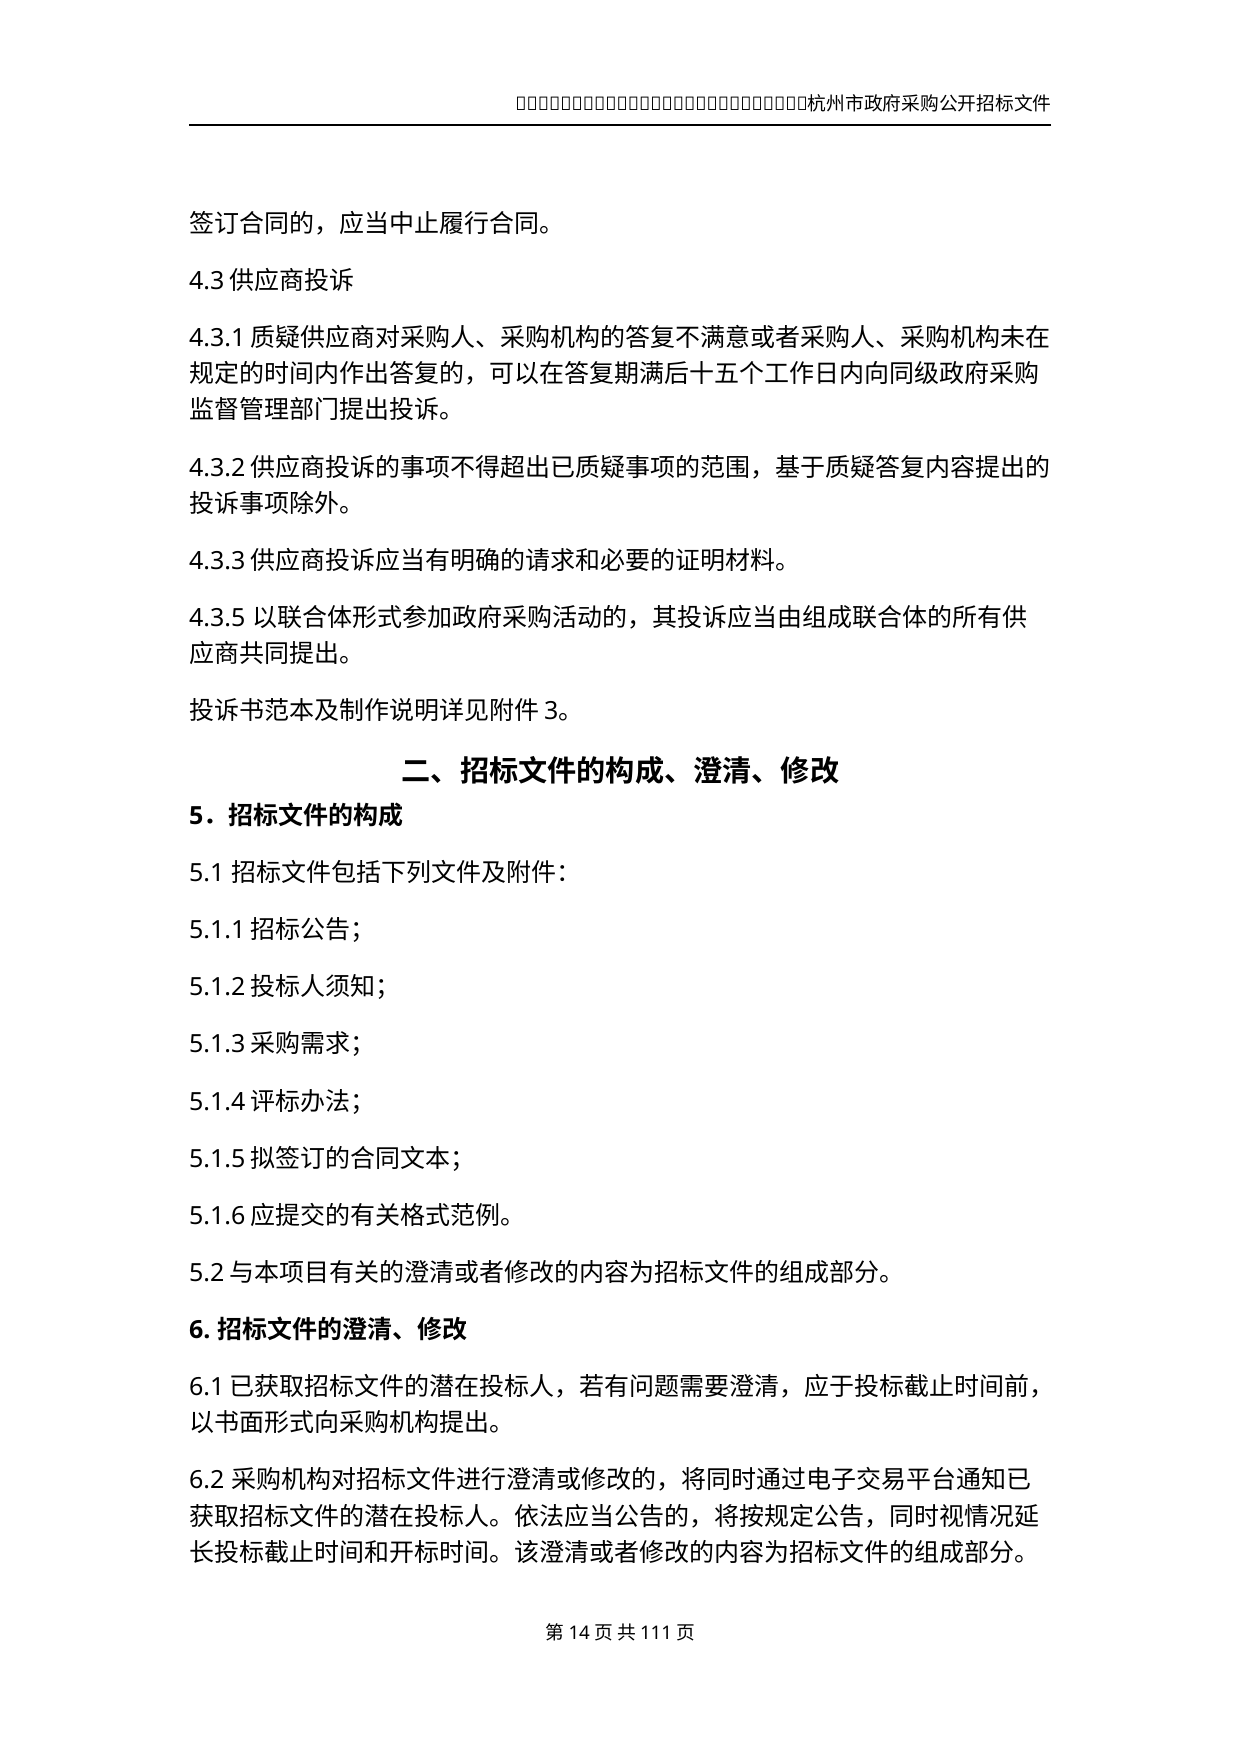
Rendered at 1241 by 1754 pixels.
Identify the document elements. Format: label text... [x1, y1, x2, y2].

text 5.1.5拟签订的合同文本； [189, 1138, 1051, 1174]
subtitle 5．招标文件的构成 [189, 796, 1051, 832]
subtitle 6. 招标文件的澄清、修改 [189, 1309, 1051, 1346]
subtitle 二、招标文件的构成、澄清、修改 [189, 748, 1051, 790]
text 4.3.1质疑供应商对采购人、采购机构的答复不满意或者采购人、采购机构未在规定的时间内作出答复的，可以在答复期满后十五个工作日内向同级政府采购监督管理部门提出投诉。 [189, 317, 1051, 426]
text 5.1.2投标人须知； [189, 967, 1051, 1003]
text 5.1.3采购需求； [189, 1024, 1051, 1060]
text 6.1已获取招标文件的潜在投标人，若有问题需要澄清，应于投标截止时间前，以书面形式向采购机构提出。 [189, 1366, 1051, 1439]
text 5.1.1招标公告； [189, 910, 1051, 946]
text 4.3.3供应商投诉应当有明确的请求和必要的证明材料。 [189, 540, 1051, 577]
text 5.2与本项目有关的澄清或者修改的内容为招标文件的组成部分。 [189, 1252, 1051, 1288]
text 5.1.4评标办法； [189, 1081, 1051, 1117]
text 5.1.6应提交的有关格式范例。 [189, 1195, 1051, 1231]
text 6.2 采购机构对招标文件进行澄清或修改的，将同时通过电子交易平台通知已获取招标文件的潜在投标人。依法应当公告的，将按规定公告，同时视情况延长投标截止时间和开标时间。该澄清或者修改的内容为招标文件的组成部分。 [189, 1460, 1051, 1568]
text 投诉书范本及制作说明详见附件3。 [189, 691, 1051, 727]
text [189, 203, 1051, 239]
text 4.3供应商投诉 [189, 260, 1051, 297]
text 4.3.5 以联合体形式参加政府采购活动的，其投诉应当由组成联合体的所有供应商共同提出。 [189, 597, 1051, 670]
text 4.3.2供应商投诉的事项不得超出已质疑事项的范围，基于质疑答复内容提出的投诉事项除外。 [189, 447, 1051, 519]
text 5.1 招标文件包括下列文件及附件： [189, 853, 1051, 889]
